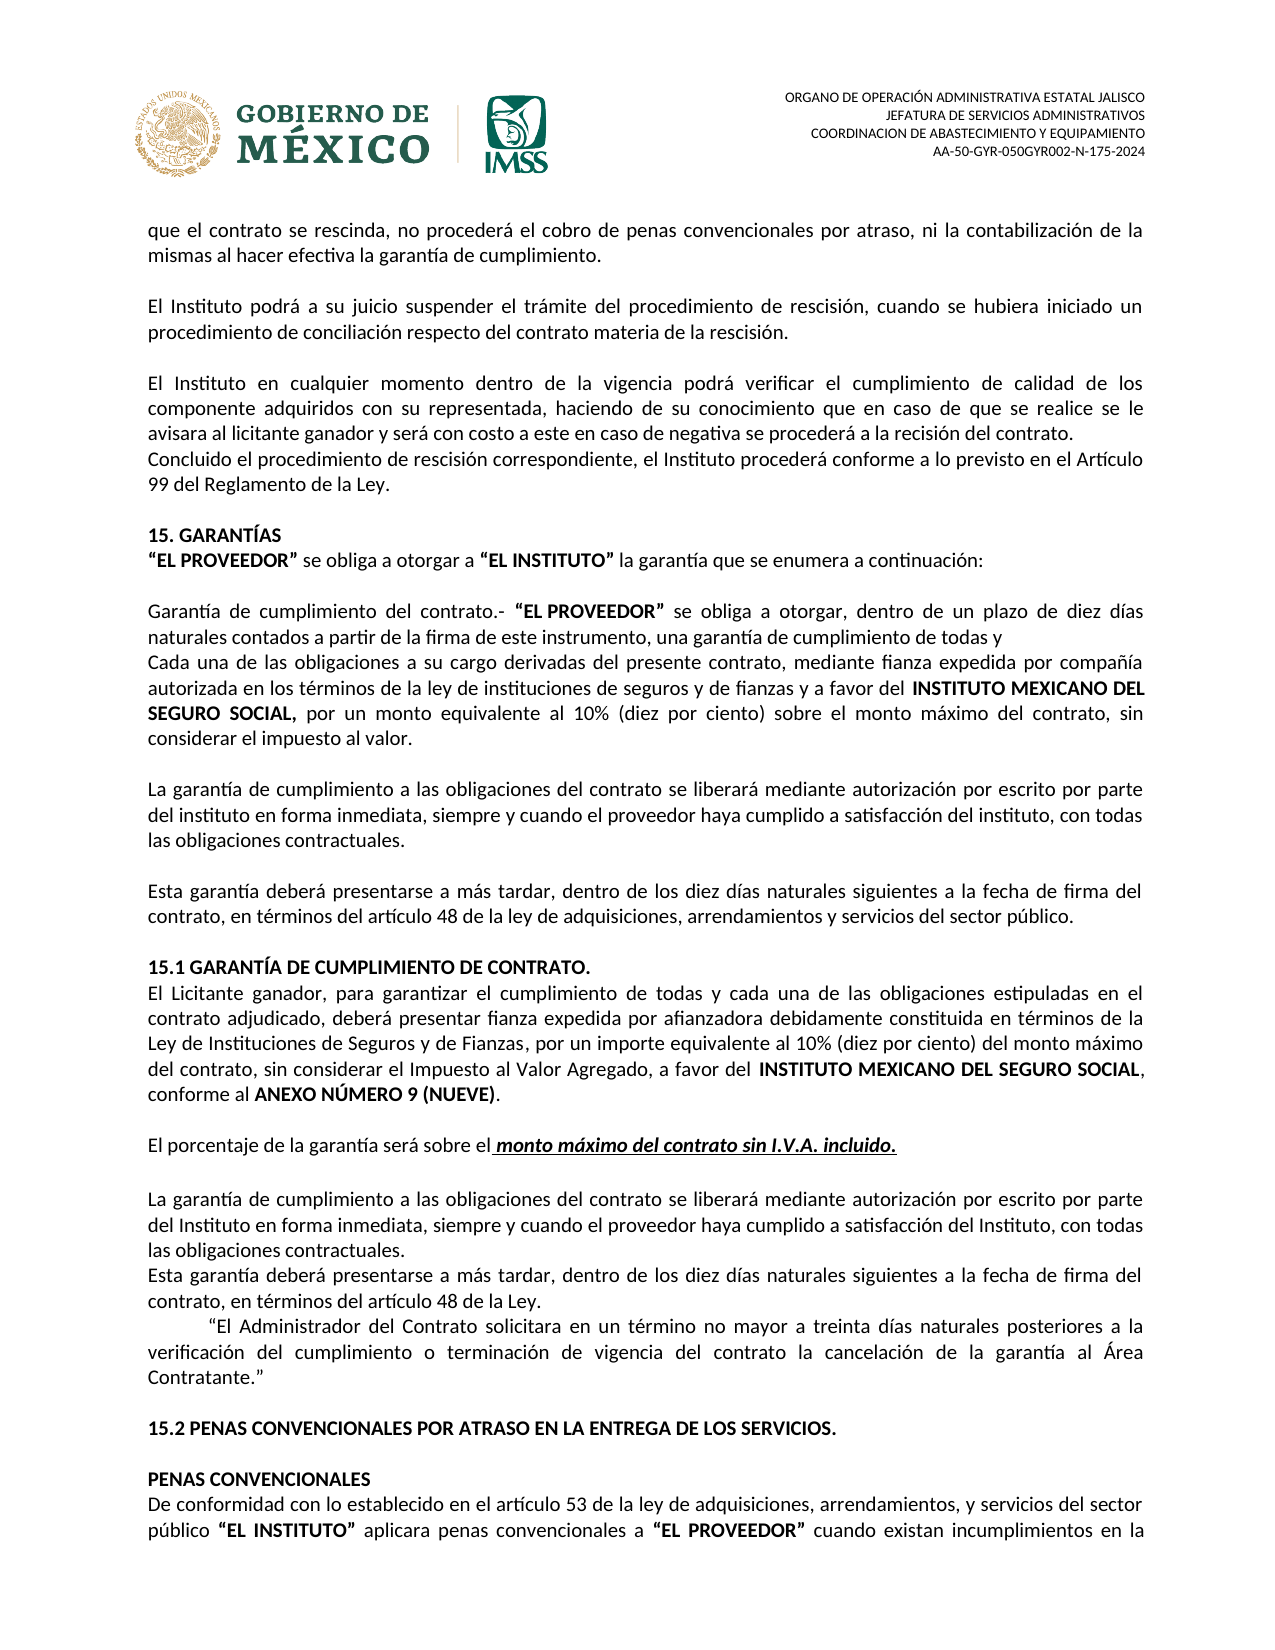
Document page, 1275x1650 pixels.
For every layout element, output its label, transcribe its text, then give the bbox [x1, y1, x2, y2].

text El Instituto en cualquier momento dentro de la vigencia podrá verificar el cumplimiento de calidad de los componente adquiridos con su representada, haciendo de su conocimiento que en caso de que se realice se le avisara al licitante ganador y será con costo a este en caso de negativa se procederá a la recisión del contrato. [148, 370, 1145, 446]
text Garantía de cumplimiento del contrato.- “EL PROVEEDOR” se obliga a otorgar, dentro de un plazo de diez días naturales contados a partir de la firma de este instrumento, una garantía de cumplimiento de todas y [148, 598, 1145, 649]
text Esta garantía deberá presentarse a más tardar, dentro de los diez días naturales siguientes a la fecha de firma del contrato, en términos del artículo 48 de la ley de adquisiciones, arrendamientos y servicios del sector público. [148, 878, 1145, 929]
subtitle “El Administrador del Contrato solicitara en un término no mayor a treinta días naturales posteriores a la verificación del cumplimiento o terminación de vigencia del contrato la cancelación de la garantía al Área Contratante.” [148, 1313, 1145, 1390]
text La garantía de cumplimiento a las obligaciones del contrato se liberará mediante autorización por escrito por parte del Instituto en forma inmediata, siempre y cuando el proveedor haya cumplido a satisfacción del Instituto, con todas las obligaciones contractuales. [148, 1186, 1145, 1263]
list “EL PROVEEDOR” se obliga a otorgar a “EL INSTITUTO” la garantía que se enumera a continuación: [148, 548, 1145, 573]
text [148, 1491, 1145, 1542]
text El Licitante ganador, para garantizar el cumplimiento de todas y cada una de las obligaciones estipuladas en el contrato adjudicado, deberá presentar fianza expedida por afianzadora debidamente constituida en términos de la Ley de Instituciones de Seguros y de Fianzas, por un importe equivalente al 10% (diez por ciento) del monto máximo del contrato, sin considerar el Impuesto al Valor Agregado, a favor del INSTITUTO MEXICANO DEL SEGURO SOCIAL, conforme al ANEXO NÚMERO 9 (NUEVE). [148, 980, 1145, 1107]
text Concluido el procedimiento de rescisión correspondiente, el Instituto procederá conforme a lo previsto en el Artículo 99 del Reglamento de la Ley. [148, 446, 1145, 497]
text La garantía de cumplimiento a las obligaciones del contrato se liberará mediante autorización por escrito por parte del instituto en forma inmediata, siempre y cuando el proveedor haya cumplido a satisfacción del instituto, con todas las obligaciones contractuales. [148, 776, 1145, 853]
text PENAS CONVENCIONALES [148, 1466, 1145, 1491]
text El porcentaje de la garantía será sobre el monto máximo del contrato sin I.V.A. incluido. [148, 1132, 1145, 1158]
text Cada una de las obligaciones a su cargo derivadas del presente contrato, mediante fianza expedida por compañía autorizada en los términos de la ley de instituciones de seguros y de fianzas y a favor del INSTITUTO MEXICANO DEL SEGURO SOCIAL, por un monto equivalente al 10% (diez por ciento) sobre el monto máximo del contrato, sin considerar el impuesto al valor. [148, 649, 1145, 751]
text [148, 217, 1145, 268]
text Esta garantía deberá presentarse a más tardar, dentro de los diez días naturales siguientes a la fecha de firma del contrato, en términos del artículo 48 de la Ley. [148, 1263, 1145, 1313]
subtitle 15.1 GARANTÍA DE CUMPLIMIENTO DE CONTRATO. [148, 954, 1145, 980]
subtitle 15.2 PENAS CONVENCIONALES POR ATRASO EN LA ENTREGA DE LOS SERVICIOS. [148, 1415, 1145, 1441]
subtitle 15. GARANTÍAS [148, 522, 1145, 548]
picture [26, 0, 1190, 256]
text El Instituto podrá a su juicio suspender el trámite del procedimiento de rescisión, cuando se hubiera iniciado un procedimiento de conciliación respecto del contrato materia de la rescisión. [148, 293, 1145, 344]
